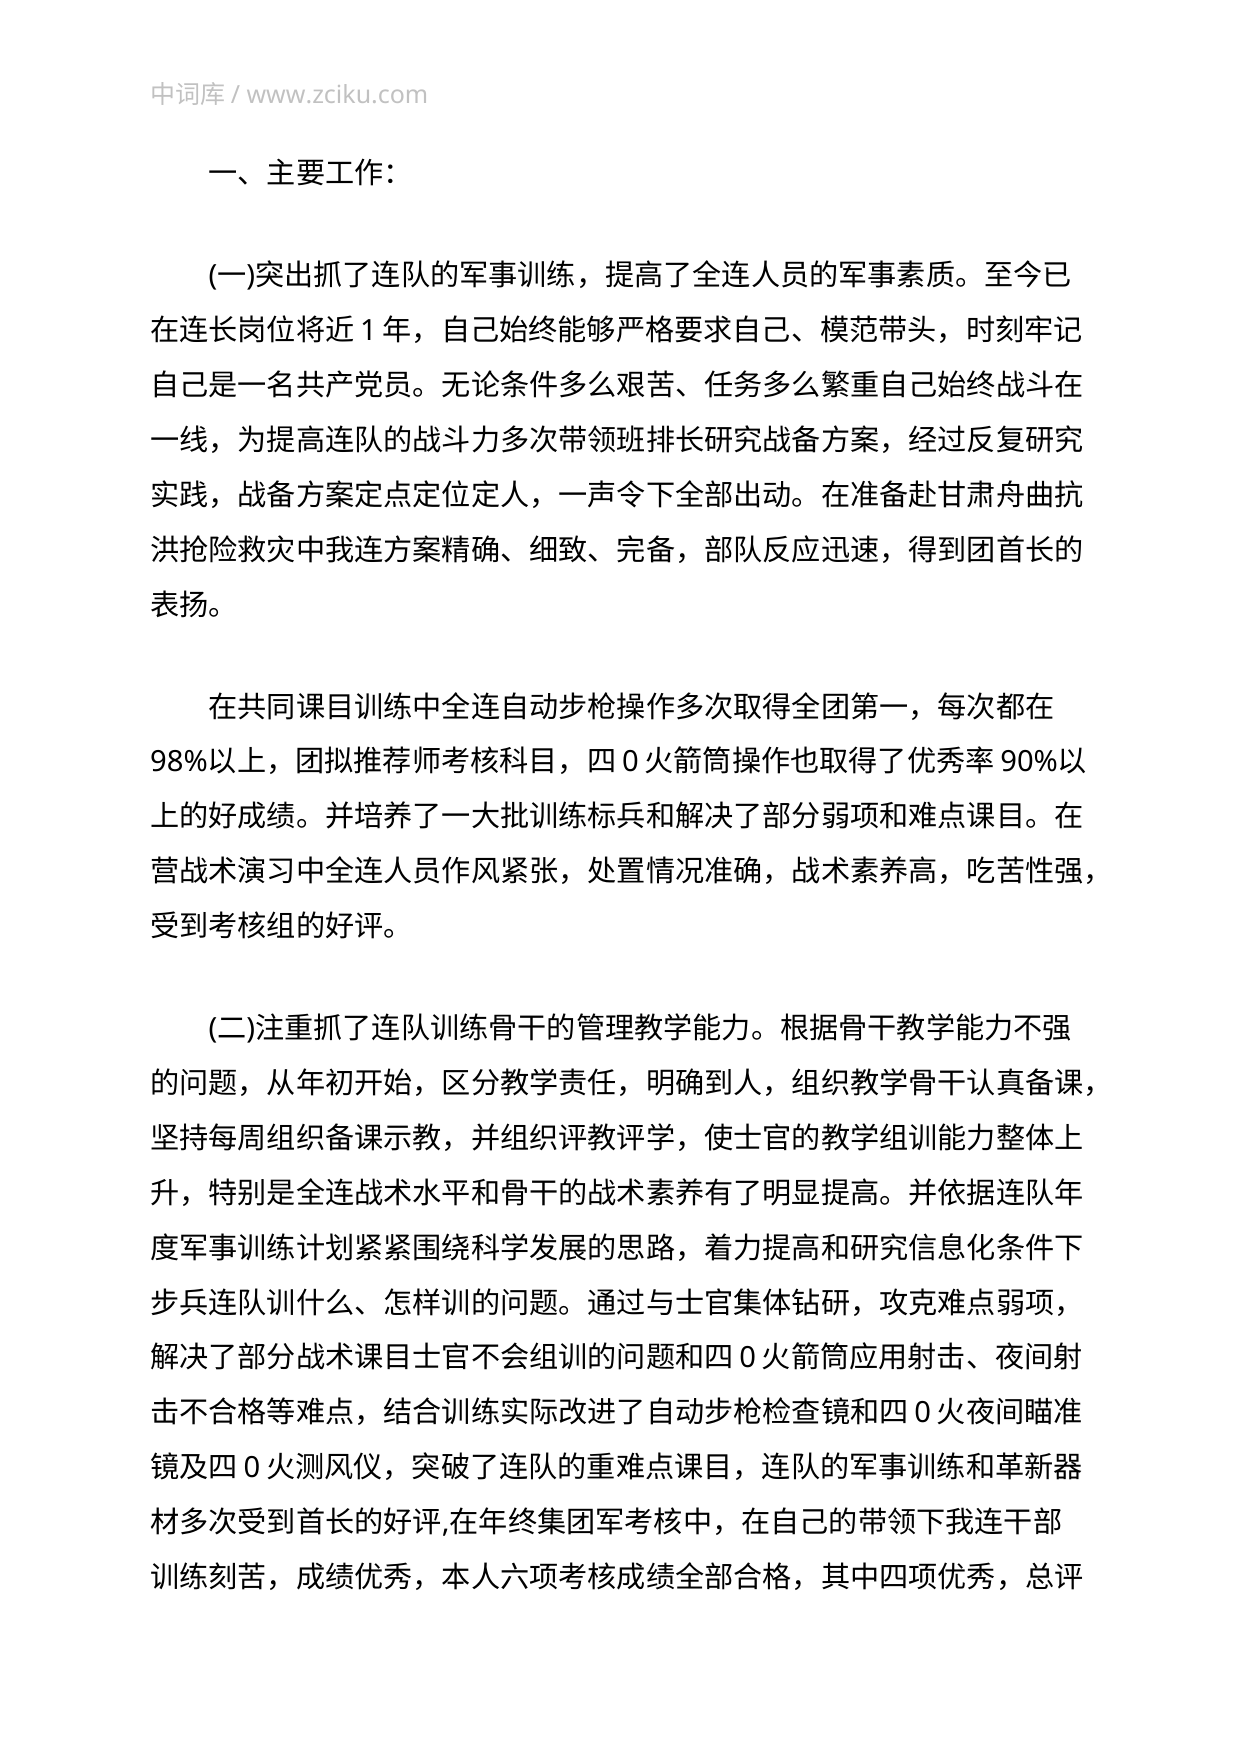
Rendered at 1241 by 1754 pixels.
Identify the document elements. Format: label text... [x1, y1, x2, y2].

text (一)突出抓了连队的军事训练，提高了全连人员的军事素质。至今已在连长岗位将近1年，自己始终能够严格要求自己、模范带头，时刻牢记自己是一名共产党员。无论条件多么艰苦、任务多么繁重自己始终战斗在一线，为提高连队的战斗力多次带领班排长研究战备方案，经过反复研究实践，战备方案定点定位定人，一声令下全部出动。在准备赴甘肃舟曲抗洪抢险救灾中我连方案精确、细致、完备，部队反应迅速，得到团首长的表扬。 [150, 252, 1090, 624]
text 一、主要工作： [150, 150, 1090, 192]
text 在共同课目训练中全连自动步枪操作多次取得全团第一，每次都在98%以上，团拟推荐师考核科目，四0火箭筒操作也取得了优秀率90%以上的好成绩。并培养了一大批训练标兵和解决了部分弱项和难点课目。在营战术演习中全连人员作风紧张，处置情况准确，战术素养高，吃苦性强，受到考核组的好评。 [150, 683, 1090, 945]
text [150, 1004, 1090, 1596]
